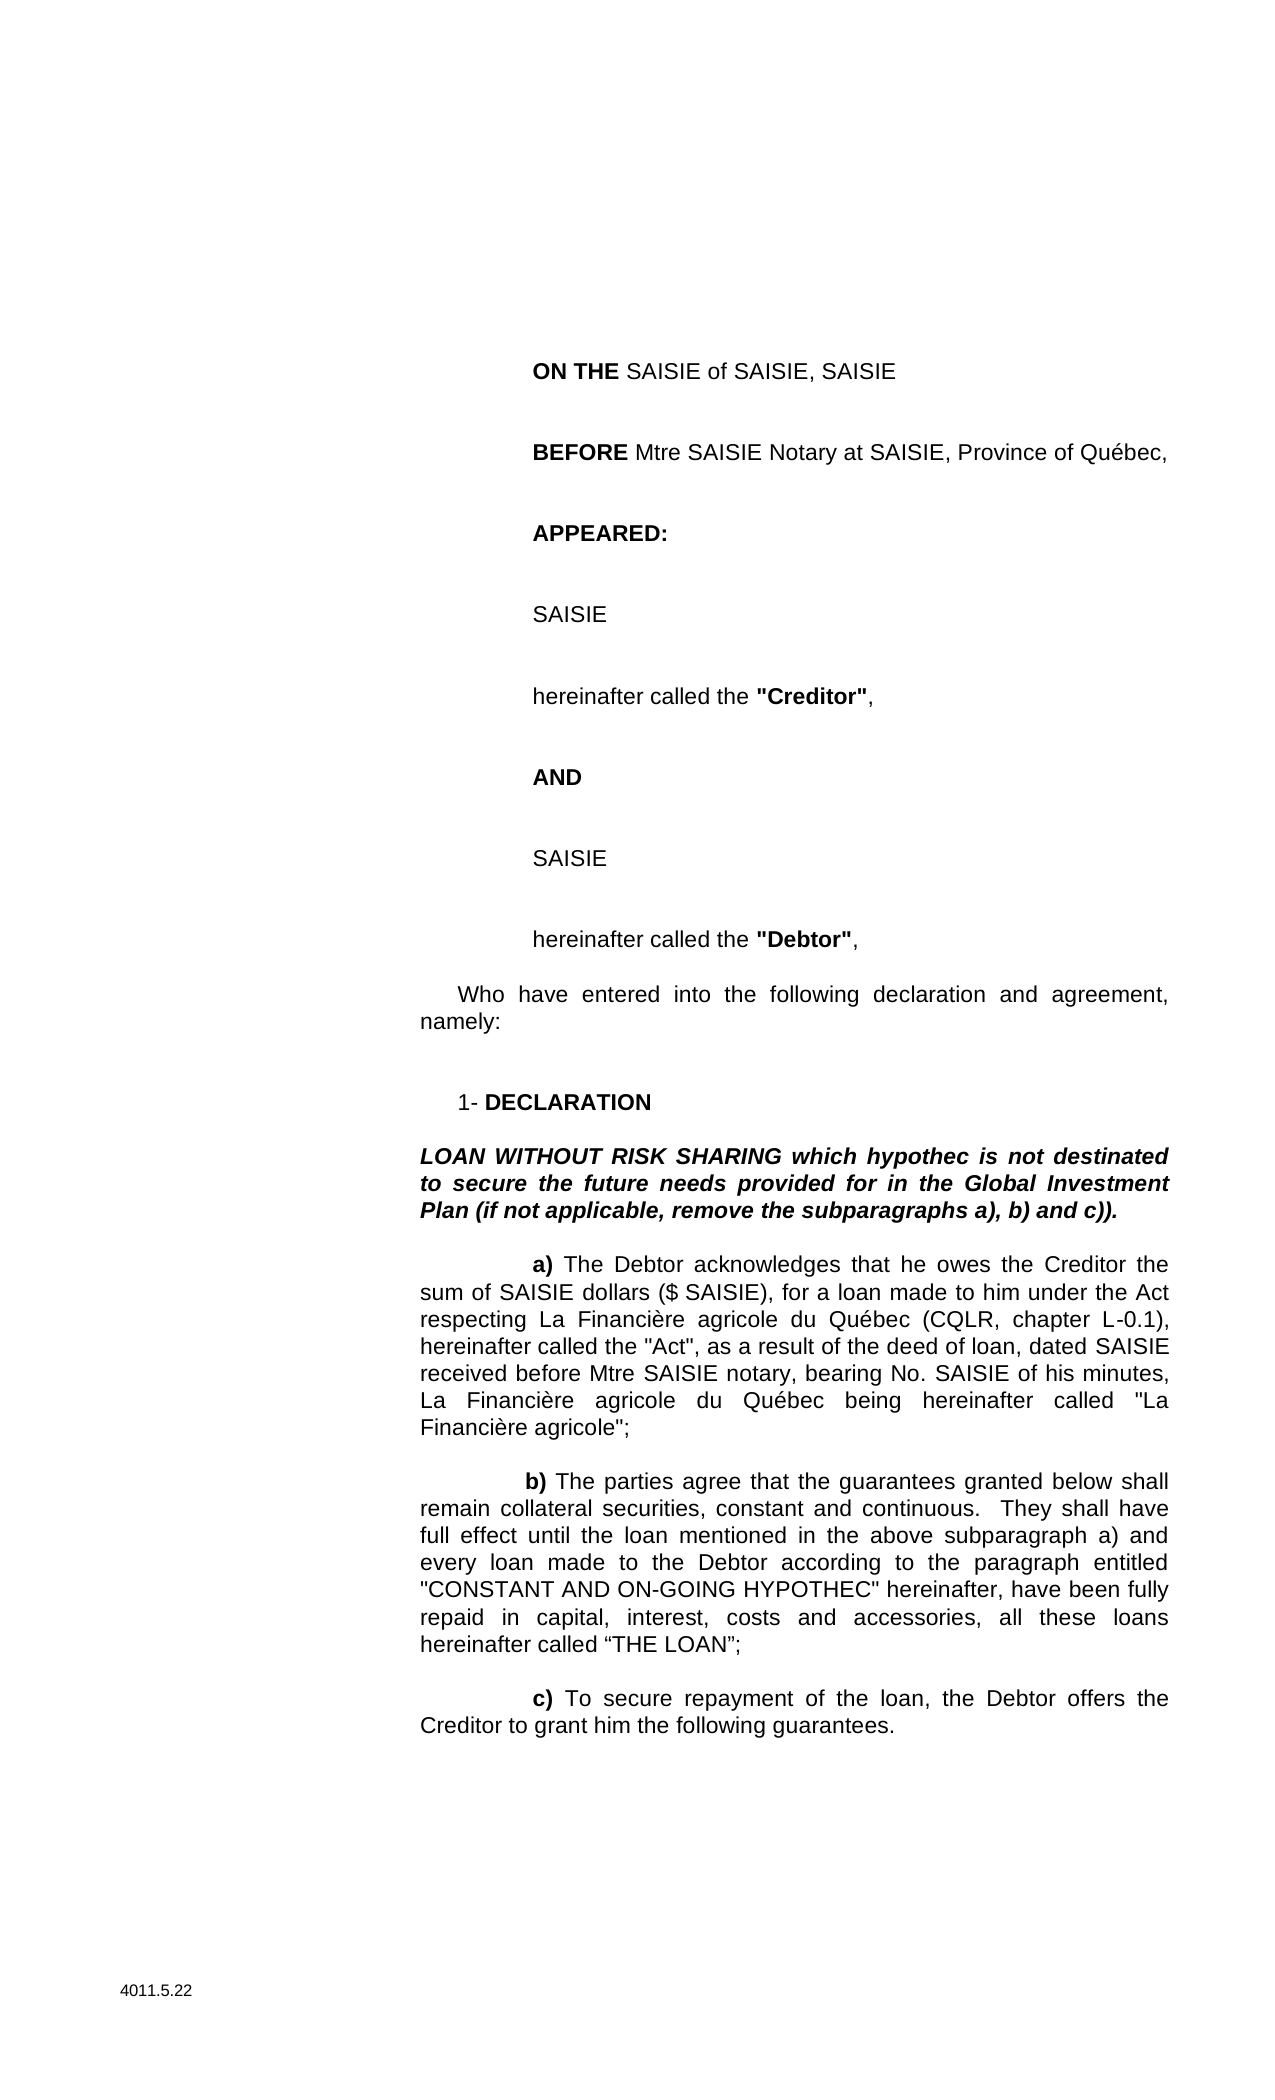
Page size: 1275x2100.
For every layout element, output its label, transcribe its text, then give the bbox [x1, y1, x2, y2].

text c) To secure repayment of the loan, the Debtor offers the Creditor to grant him the following guarantees. [420, 1684, 1170, 1738]
text SAISIE [420, 844, 1170, 872]
text 1- DECLARATION [420, 1088, 1170, 1115]
text hereinafter called the "Debtor", [420, 926, 1170, 953]
text SAISIE [420, 601, 1170, 628]
text hereinafter called the "Creditor", [420, 682, 1170, 709]
text Who have entered into the following declaration and agreement, namely: [420, 980, 1170, 1034]
text AND [420, 763, 1170, 790]
text ON THE SAISIE of SAISIE, SAISIE [420, 357, 1170, 384]
text APPEARED: [420, 519, 1170, 547]
text LOAN WITHOUT RISK SHARING which hypothec is not destinated to secure the future needs provided for in the Global Investment Plan (if not applicable, remove the subparagraphs a), b) and c)). [420, 1142, 1170, 1224]
text a) The Debtor acknowledges that he owes the Creditor the sum of SAISIE dollars ($ SAISIE), for a loan made to him under the Act respecting La Financière agricole du Québec (CQLR, chapter L-0.1), hereinafter called the "Act", as a result of the deed of loan, dated SAISIE received before Mtre SAISIE notary, bearing No. SAISIE of his minutes, La Financière agricole du Québec being hereinafter called "La Financière agricole"; [420, 1251, 1170, 1440]
text BEFORE Mtre SAISIE Notary at SAISIE, Province of Québec, [420, 438, 1170, 465]
text b) The parties agree that the guarantees granted below shall remain collateral securities, constant and continuous. They shall have full effect until the loan mentioned in the above subparagraph a) and every loan made to the Debtor according to the paragraph entitled "CONSTANT AND ON-GOING HYPOTHEC" hereinafter, have been fully repaid in capital, interest, costs and accessories, all these loans hereinafter called “THE LOAN”; [420, 1467, 1170, 1657]
